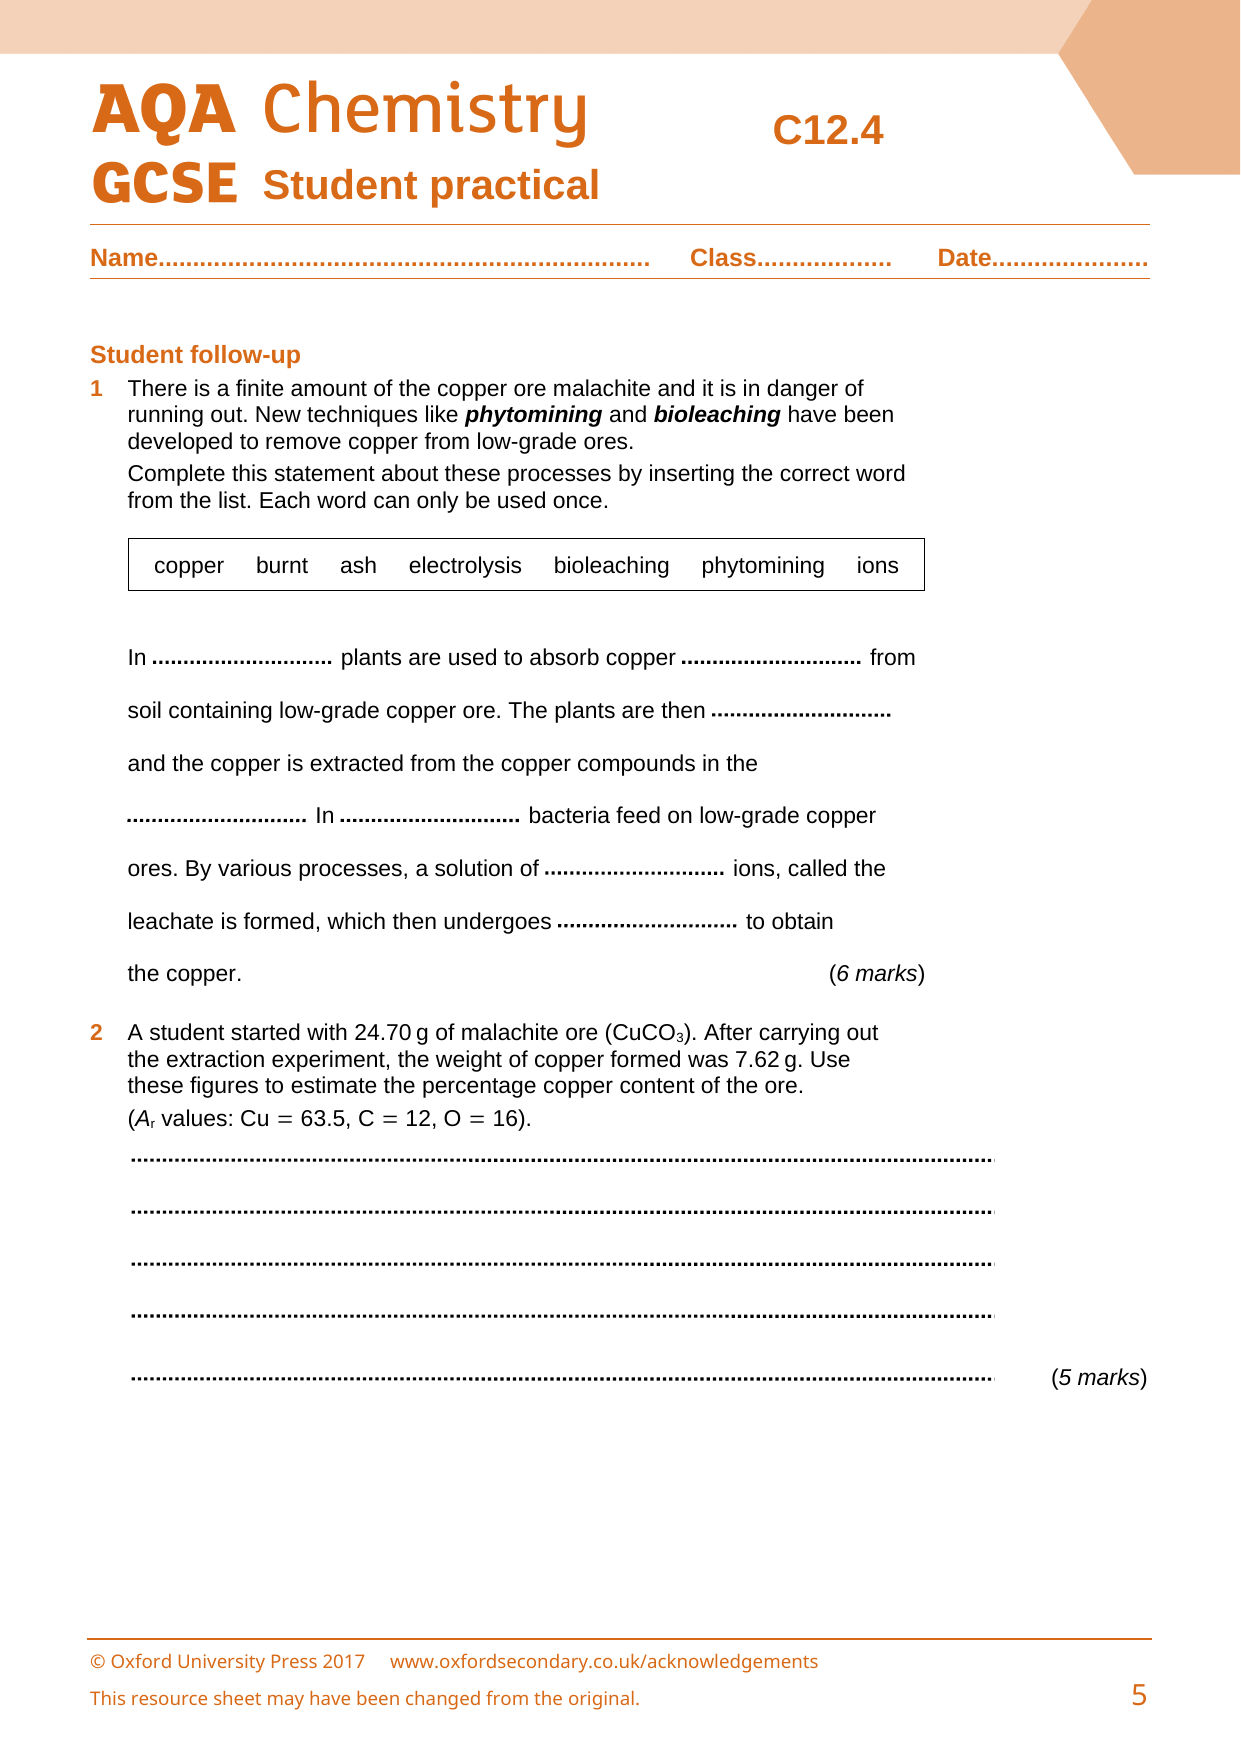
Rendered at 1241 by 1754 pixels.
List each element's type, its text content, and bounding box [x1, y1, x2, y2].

picture [0, 0, 1241, 221]
text (5 marks) [127, 1364, 1150, 1390]
list Complete this statement about these processes by inserting the correct word from the list. Each word can only be used once. [90, 460, 925, 513]
list (Ar values: Cu  63.5, C  12, O  16). [90, 1105, 985, 1131]
table_header copper burnt ash electrolysis bioleaching phytomining ions [129, 539, 924, 590]
text Student follow-up [90, 340, 925, 369]
list 1 There is a finite amount of the copper ore malachite and it is in danger of running out. New techniques like phytomining and bioleaching have been developed to remove copper from low-grade ores. [90, 375, 925, 454]
list In plants are used to absorb copper from soil containing low-grade copper ore. The plants are then and the copper is extracted from the copper compounds in the In bacteria feed on low-grade copper ores. By various processes, a solution of ions, called the leachate is formed, which then undergoes to obtain the copper. (6 marks) [90, 644, 925, 987]
list 2 A student started with 24.70 g of malachite ore (CuCO3). After carrying out the extraction experiment, the weight of copper formed was 7.62 g. Use these figures to estimate the percentage copper content of the ore. [90, 1019, 925, 1098]
